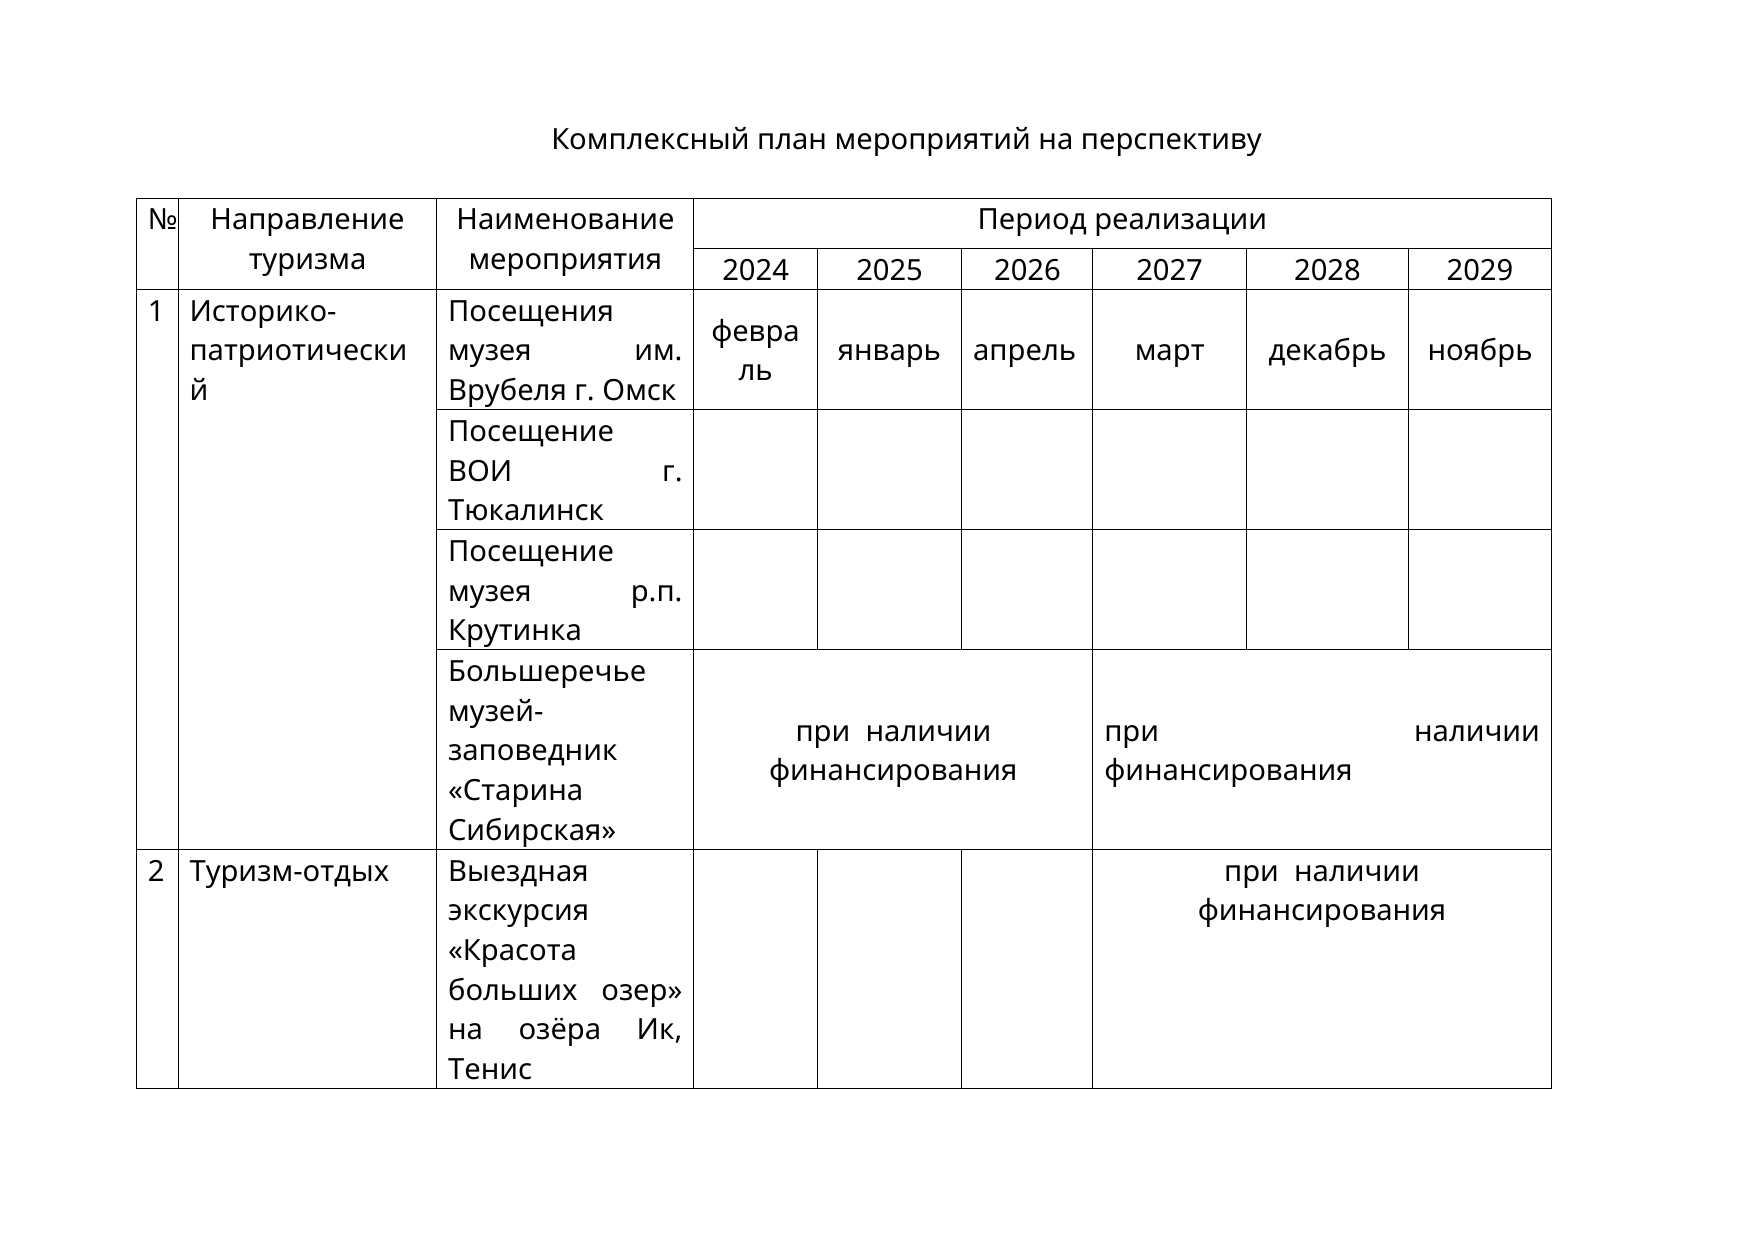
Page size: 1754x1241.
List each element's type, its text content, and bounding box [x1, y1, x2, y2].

table_cell январь [818, 290, 961, 409]
table_cell [962, 530, 1092, 649]
table_cell [818, 530, 961, 649]
table_cell [1093, 530, 1246, 649]
table_cell ноябрь [1409, 290, 1551, 409]
table_cell [962, 850, 1092, 1088]
table_cell при наличии финансирования [694, 650, 1092, 849]
table_cell 2027 [1093, 249, 1246, 289]
table_cell Большеречье музей-заповедник «Старина Сибирская» [437, 650, 693, 849]
table_cell [818, 410, 961, 529]
table_cell [694, 850, 817, 1088]
table_cell 2024 [694, 249, 817, 289]
table_cell Туризм-отдых [179, 850, 436, 1088]
table_cell Посещение ВОИ г. Тюкалинск [437, 410, 693, 529]
table_header Наименование мероприятия [437, 199, 693, 289]
table_cell [1247, 410, 1408, 529]
table_cell февраль [694, 290, 817, 409]
table_cell 2028 [1247, 249, 1408, 289]
table_cell при наличии финансирования [1093, 850, 1551, 1088]
table_cell Выездная экскурсия «Красота больших озер» на озёра Ик, Тенис [437, 850, 693, 1088]
table_cell [1093, 410, 1246, 529]
text Комплексный план мероприятий на перспективу [136, 118, 1677, 158]
table_cell 2029 [1409, 249, 1551, 289]
table_cell 2026 [962, 249, 1092, 289]
table_cell [1409, 410, 1551, 529]
table_cell апрель [962, 290, 1092, 409]
table_cell 2025 [818, 249, 961, 289]
table_cell [1247, 530, 1408, 649]
table_cell [962, 410, 1092, 529]
table_cell март [1093, 290, 1246, 409]
table_header Направление туризма [179, 199, 436, 289]
table_cell Посещения музея им. Врубеля г. Омск [437, 290, 693, 409]
table_cell [818, 850, 961, 1088]
table_cell [694, 410, 817, 529]
table_cell 1 [137, 290, 178, 849]
table_cell [1409, 530, 1551, 649]
table_cell при наличии финансирования [1093, 650, 1551, 849]
table_header № [137, 199, 178, 289]
table_cell Историко-патриотический [179, 290, 436, 849]
table_cell [694, 530, 817, 649]
table_cell Посещение музея р.п. Крутинка [437, 530, 693, 649]
table_cell декабрь [1247, 290, 1408, 409]
table_header Период реализации [694, 199, 1551, 248]
table_cell 2 [137, 850, 178, 1088]
